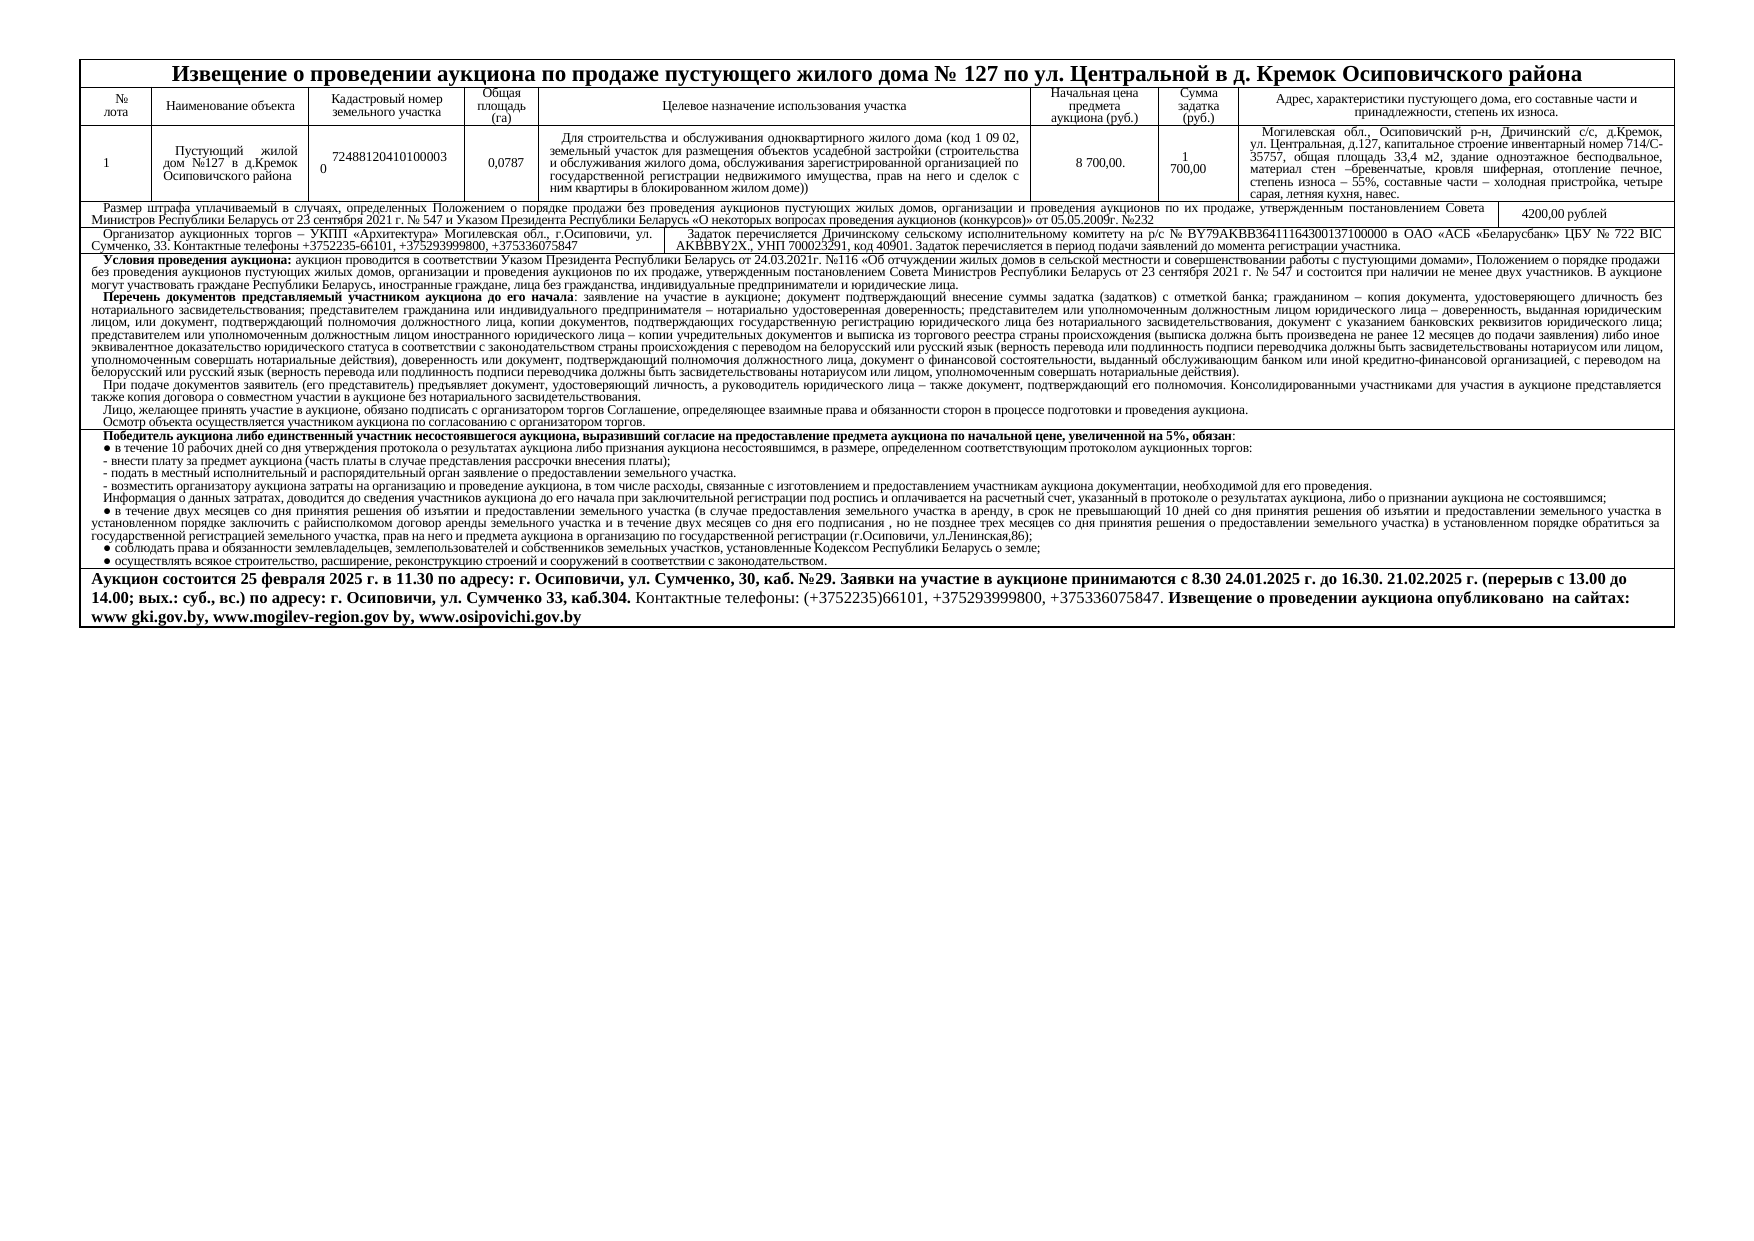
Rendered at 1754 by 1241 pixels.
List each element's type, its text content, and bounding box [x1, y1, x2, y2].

table_cell Начальная цена предмета аукциона (руб.) [1031, 88, 1158, 125]
table_cell Могилевская обл., Осиповичский р-н, Дричинский с/с, д.Кремок, ул. Центральная, д.127, капитальное строение инвентарный номер 714/С-35757, общая площадь 33,4 м2, здание одноэтажное бесподвальное, материал стен –бревенчатые, кровля шиферная, отопление печное, степень износа – 55%, составные части – холодная пристройка, четыре сарая, летняя кухня, навес. [1239, 126, 1674, 201]
table_cell Организатор аукционных торгов – УКПП «Архитектура» Могилевская обл., г.Осиповичи, ул. Сумченко, 33. Контактные телефоны +3752235-66101, +375293999800, +375336075847 [81, 228, 664, 253]
table_cell Задаток перечисляется Дричинскому сельскому исполнительному комитету на р/с № BY79AKBB36411164300137100000 в ОАО «АСБ «Беларусбанк» ЦБУ № 722 BIC AKBBBY2Х., УНП 700023291, код 40901. Задаток перечисляется в период подачи заявлений до момента регистрации участника. [665, 228, 1674, 253]
table_cell Сумма задатка (руб.) [1159, 88, 1238, 125]
table_cell 1 [81, 126, 151, 201]
table_cell Адрес, характеристики пустующего дома, его составные части и принадлежности, степень их износа. [1239, 88, 1674, 125]
table_cell 0,0787 [465, 126, 538, 201]
table_cell Для строительства и обслуживания одноквартирного жилого дома (код 1 09 02, земельный участок для размещения объектов усадебной застройки (строительства и обслуживания жилого дома, обслуживания зарегистрированной организацией по государственной регистрации недвижимого имущества, прав на него и сделок с ним квартиры в блокированном жилом доме)) [539, 126, 1030, 201]
table_cell 724881204101000030 [309, 126, 464, 201]
table_cell Кадастровый номер земельного участка [309, 88, 464, 125]
table_cell 1 700,00 [1159, 126, 1238, 201]
table_cell Общая площадь (га) [465, 88, 538, 125]
table_cell Наименование объекта [152, 88, 308, 125]
table_cell 8 700,00. [1031, 126, 1158, 201]
table_cell Аукцион состоится 25 февраля 2025 г. в 11.30 по адресу: г. Осиповичи, ул. Сумченко, 30, каб. №29. Заявки на участие в аукционе принимаются с 8.30 24.01.2025 г. до 16.30. 21.02.2025 г. (перерыв с 13.00 до 14.00; вых.: суб., вс.) по адресу: г. Осиповичи, ул. Сумченко 33, каб.304. Контактные телефоны: (+3752235)66101, +375293999800, +375336075847. Извещение о проведении аукциона опубликовано на сайтах: www gki.gov.by, www.mogilev-region.gov by, www.osipovichi.gov.by [81, 569, 1674, 626]
table_cell Условия проведения аукциона: аукцион проводится в соответствии Указом Президента Республики Беларусь от 24.03.2021г. №116 «Об отчуждении жилых домов в сельской местности и совершенствовании работы с пустующими домами», Положением о порядке продажи без проведения аукционов пустующих жилых домов, организации и проведения аукционов по их продаже, утвержденным постановлением Совета Министров Республики Беларусь от 23 сентября 2021 г. № 547 и состоится при наличии не менее двух участников. В аукционе могут участвовать граждане Республики Беларусь, иностранные граждане, лица без гражданства, индивидуальные предприниматели и юридические лица. Перечень документов представляемый участником аукциона до его начала: заявление на участие в аукционе; документ подтверждающий внесение суммы задатка (задатков) с отметкой банка; гражданином – копия документа, удостоверяющего дличность без нотариального засвидетельствования; представителем гражданина или индивидуального предпринимателя – нотариально удостоверенная доверенность; представителем или уполномоченным должностным лицом юридического лица – доверенность, выданная юридическим лицом, или документ, подтверждающий полномочия должностного лица, копии документов, подтверждающих государственную регистрацию юридического лица без нотариального засвидетельствования, документ с указанием банковских реквизитов юридического лица; представителем или уполномоченным должностным лицом иностранного юридического лица – копии учредительных документов и выписка из торгового реестра страны происхождения (выписка должна быть произведена не ранее 12 месяцев до подачи заявления) либо иное эквивалентное доказательство юридического статуса в соответствии с законодательством страны происхождения с переводом на белорусский или русский язык (верность перевода или подлинность подписи переводчика должны быть засвидетельствованы нотариусом или лицом, уполномоченным совершать нотариальные действия), доверенность или документ, подтверждающий полномочия должностного лица, документ о финансовой состоятельности, выданный обслуживающим банком или иной кредитно-финансовой организацией, с переводом на белорусский или русский язык (верность перевода или подлинность подписи переводчика должны быть засвидетельствованы нотариусом или лицом, уполномоченным совершать нотариальные действия). При подаче документов заявитель (его представитель) предъявляет документ, удостоверяющий личность, а руководитель юридического лица – также документ, подтверждающий его полномочия. Консолидированными участниками для участия в аукционе представляется также копия договора о совместном участии в аукционе без нотариального засвидетельствования. Лицо, желающее принять участие в аукционе, обязано подписать с организатором торгов Соглашение, определяющее взаимные права и обязанности сторон в процессе подготовки и проведения аукциона. Осмотр объекта осуществляется участником аукциона по согласованию с организатором торгов. [81, 254, 1674, 429]
table_cell № лота [81, 88, 151, 125]
table_header Извещение о проведении аукциона по продаже пустующего жилого дома № 127 по ул. Центральной в д. Кремок Осиповичского района [81, 60, 1674, 87]
table_cell Целевое назначение использования участка [539, 88, 1030, 125]
table_cell Победитель аукциона либо единственный участник несостоявшегося аукциона, выразивший согласие на предоставление предмета аукциона по начальной цене, увеличенной на 5%, обязан: ● в течение 10 рабочих дней со дня утверждения протокола о результатах аукциона либо признания аукциона несостоявшимся, в размере, определенном соответствующим протоколом аукционных торгов: - внести плату за предмет аукциона (часть платы в случае представления рассрочки внесения платы); - подать в местный исполнительный и распорядительный орган заявление о предоставлении земельного участка. - возместить организатору аукциона затраты на организацию и проведение аукциона, в том числе расходы, связанные с изготовлением и предоставлением участникам аукциона документации, необходимой для его проведения. Информация о данных затратах, доводится до сведения участников аукциона до его начала при заключительной регистрации под роспись и оплачивается на расчетный счет, указанный в протоколе о результатах аукциона, либо о признании аукциона не состоявшимся; ● в течение двух месяцев со дня принятия решения об изъятии и предоставлении земельного участка (в случае предоставления земельного участка в аренду, в срок не превышающий 10 дней со дня принятия решения об изъятии и предоставлении земельного участка в установленном порядке заключить с райисполкомом договор аренды земельного участка и в течение двух месяцев со дня его подписания , но не позднее трех месяцев со дня принятия решения о предоставлении земельного участка) в установленном порядке обратиться за государственной регистрацией земельного участка, прав на него и предмета аукциона в организацию по государственной регистрации (г.Осиповичи, ул.Ленинская,86); ● соблюдать права и обязанности землевладельцев, землепользователей и собственников земельных участков, установленные Кодексом Республики Беларусь о земле; ● осуществлять всякое строительство, расширение, реконструкцию строений и сооружений в соответствии с законодательством. [81, 430, 1674, 568]
table_cell 4200,00 рублей [1499, 202, 1674, 227]
table_cell Пустующий жилой дом №127 в д.Кремок Осиповичского района [152, 126, 308, 201]
table_cell Размер штрафа уплачиваемый в случаях, определенных Положением о порядке продажи без проведения аукционов пустующих жилых домов, организации и проведения аукционов по их продаже, утвержденным постановлением Совета Министров Республики Беларусь от 23 сентября 2021 г. № 547 и Указом Президента Республики Беларусь «О некоторых вопросах проведения аукционов (конкурсов)» от 05.05.2009г. №232 [81, 202, 1498, 227]
